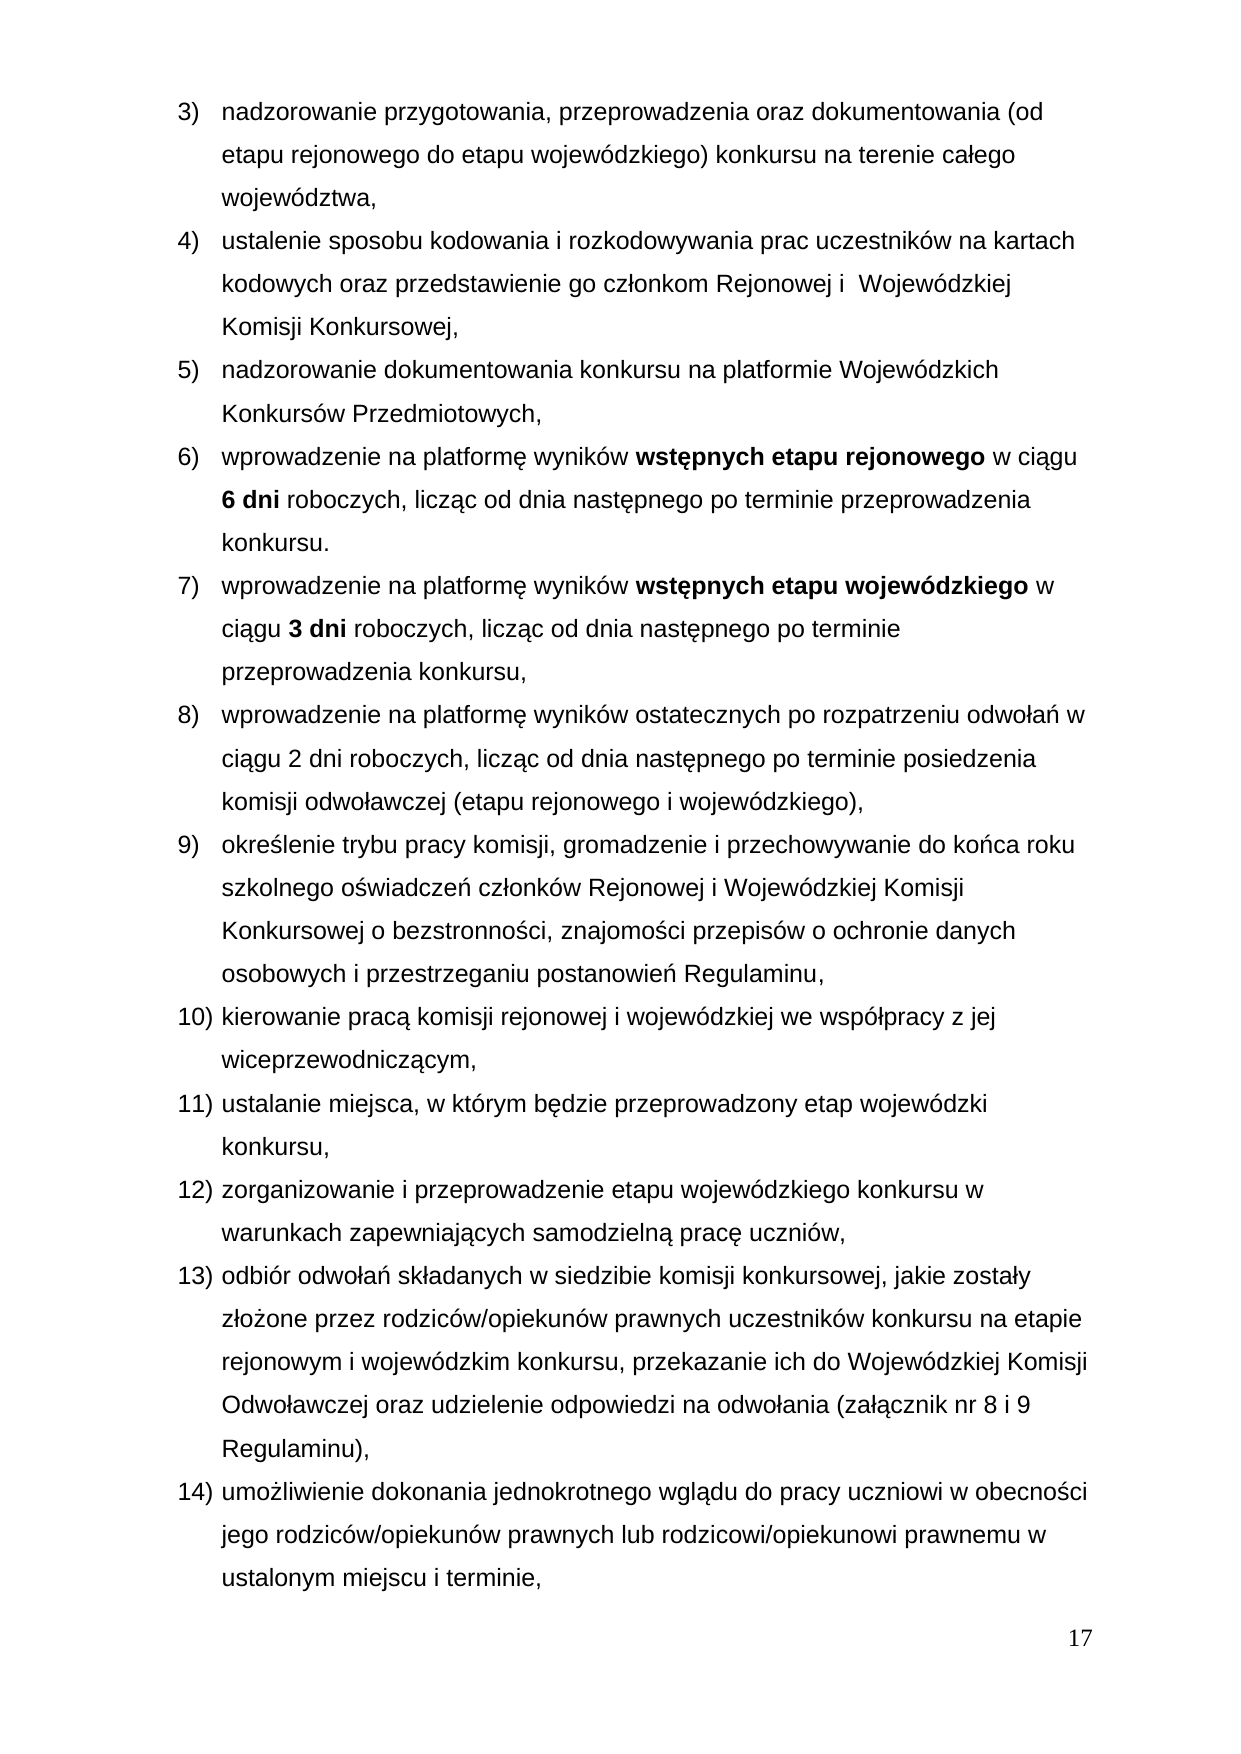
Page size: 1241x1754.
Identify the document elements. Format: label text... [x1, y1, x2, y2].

list nadzorowanie przygotowania, przeprowadzenia oraz dokumentowania (od etapu rejonowego do etapu wojewódzkiego) konkursu na terenie całego województwa, [177, 97, 1093, 212]
list odbiór odwołań składanych w siedzibie komisji konkursowej, jakie zostały złożone przez rodziców/opiekunów prawnych uczestników konkursu na etapie rejonowym i wojewódzkim konkursu, przekazanie ich do Wojewódzkiej Komisji Odwoławczej oraz udzielenie odpowiedzi na odwołania (załącznik nr 8 i 9 Regulaminu), [177, 1261, 1093, 1462]
list umożliwienie dokonania jednokrotnego wglądu do pracy uczniowi w obecności jego rodziców/opiekunów prawnych lub rodzicowi/opiekunowi prawnemu w ustalonym miejscu i terminie, [177, 1477, 1093, 1592]
list ustalenie sposobu kodowania i rozkodowywania prac uczestników na kartach kodowych oraz przedstawienie go członkom Rejonowej i Wojewódzkiej Komisji Konkursowej, [177, 226, 1093, 341]
list wprowadzenie na platformę wyników ostatecznych po rozpatrzeniu odwołań w ciągu 2 dni roboczych, licząc od dnia następnego po terminie posiedzenia komisji odwoławczej (etapu rejonowego i wojewódzkiego), [177, 700, 1093, 815]
list zorganizowanie i przeprowadzenie etapu wojewódzkiego konkursu w warunkach zapewniających samodzielną pracę uczniów, [177, 1175, 1093, 1247]
list określenie trybu pracy komisji, gromadzenie i przechowywanie do końca roku szkolnego oświadczeń członków Rejonowej i Wojewódzkiej Komisji Konkursowej o bezstronności, znajomości przepisów o ochronie danych osobowych i przestrzeganiu postanowień Regulaminu, [177, 830, 1093, 988]
list kierowanie pracą komisji rejonowej i wojewódzkiej we współpracy z jej wiceprzewodniczącym, [177, 1002, 1093, 1074]
list ustalanie miejsca, w którym będzie przeprowadzony etap wojewódzki konkursu, [177, 1088, 1093, 1160]
list wprowadzenie na platformę wyników wstępnych etapu wojewódzkiego w ciągu 3 dni roboczych, licząc od dnia następnego po terminie przeprowadzenia konkursu, [177, 571, 1093, 686]
list wprowadzenie na platformę wyników wstępnych etapu rejonowego w ciągu 6 dni roboczych, licząc od dnia następnego po terminie przeprowadzenia konkursu. [177, 442, 1093, 557]
list nadzorowanie dokumentowania konkursu na platformie Wojewódzkich Konkursów Przedmiotowych, [177, 355, 1093, 427]
